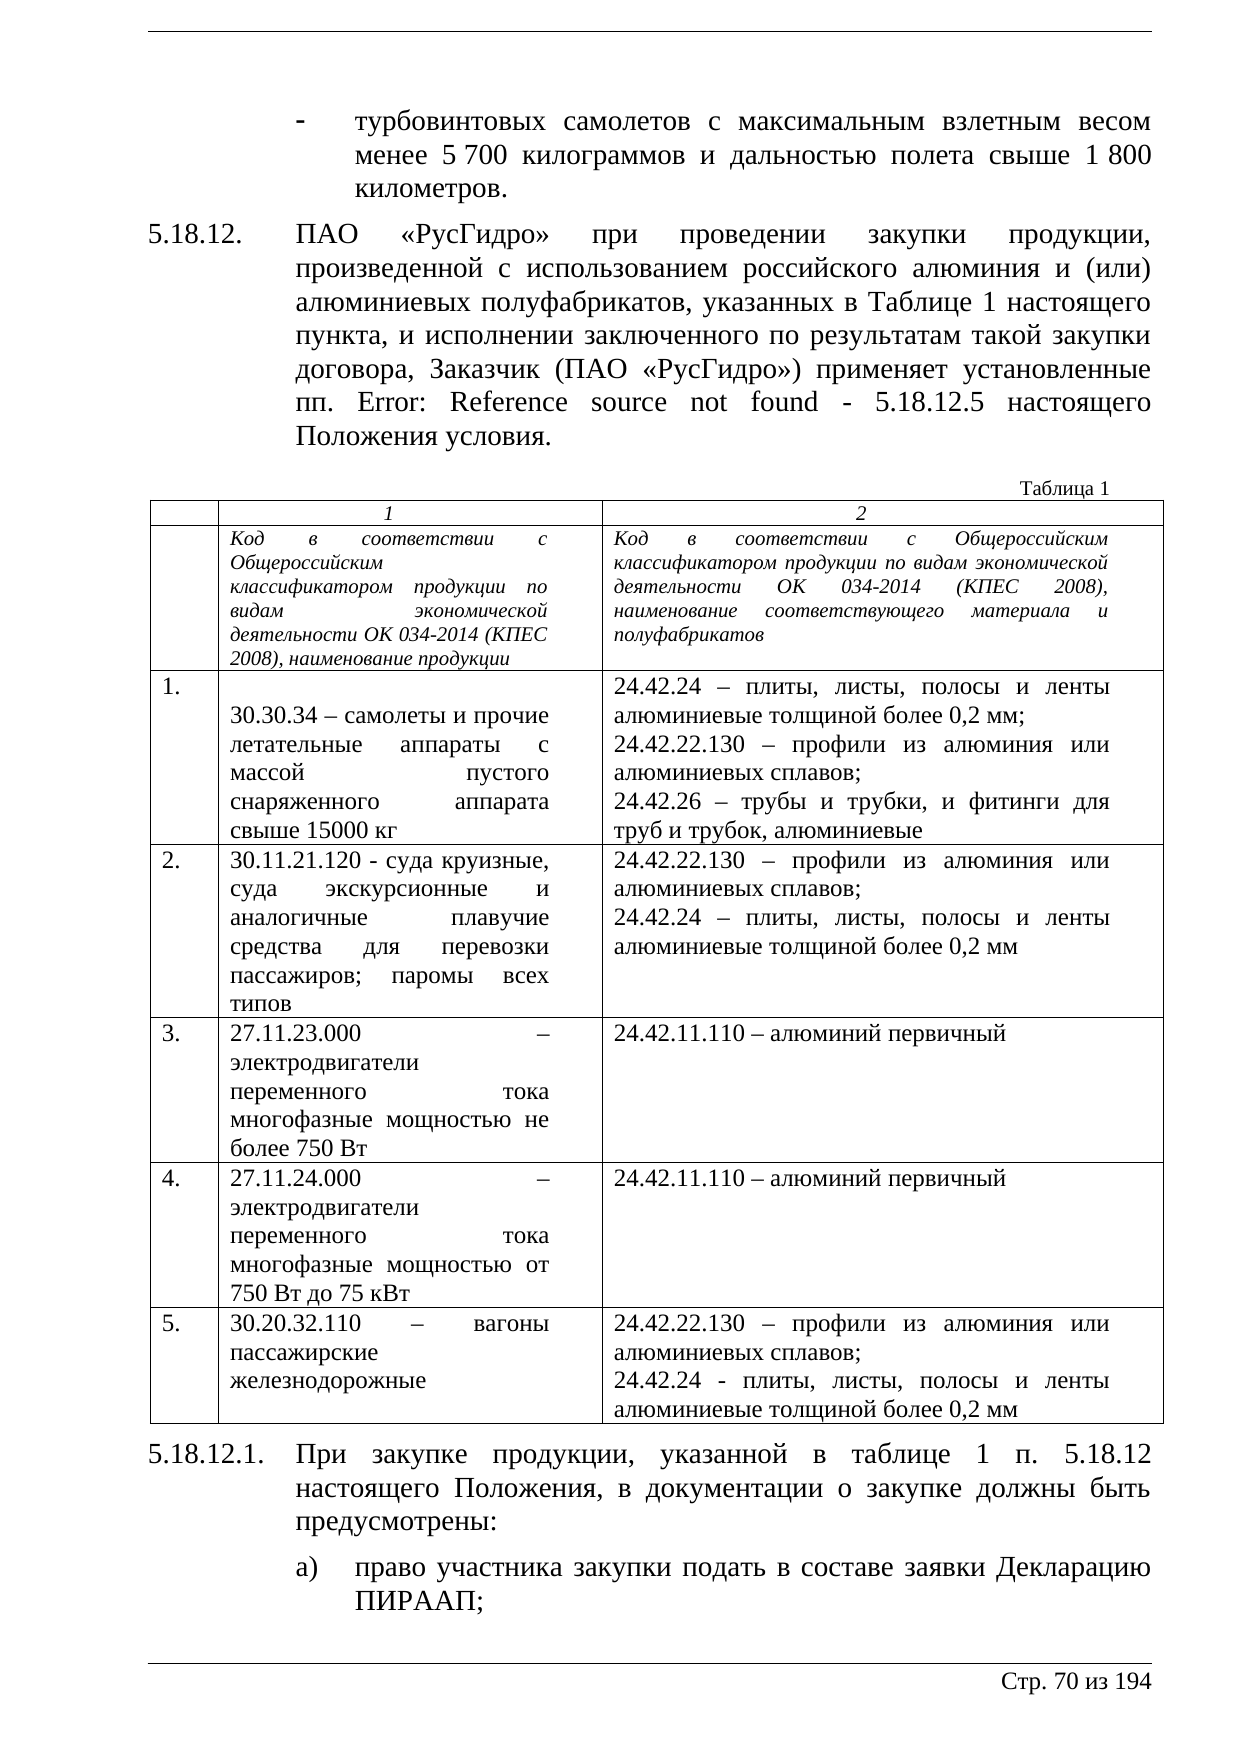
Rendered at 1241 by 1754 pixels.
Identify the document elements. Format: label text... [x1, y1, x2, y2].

table_cell 24.42.11.110 – алюминий первичный [603, 1018, 1163, 1162]
list ПАО «РусГидро» при проведении закупки продукции, произведенной с использованием российского алюминия и (или) алюминиевых полуфабрикатов, указанных в Таблице 1 настоящего пункта, и исполнении заключенного по результатам такой закупки договора, Заказчик (ПАО «РусГидро») применяет установленные пп. 5.18.12.1 - 5.18.12.5 настоящего Положения условия. [148, 217, 1152, 451]
table_cell 27.11.24.000 – электродвигатели переменного тока многофазные мощностью от 750 Вт до 75 кВт [219, 1163, 602, 1307]
list турбовинтовых самолетов с максимальным взлетным весом менее 5 700 килограммов и дальностью полета свыше 1 800 километров. [295, 103, 1152, 204]
table_header [151, 501, 218, 525]
table_cell 30.20.32.110 – вагоны пассажирские железнодорожные [219, 1308, 602, 1423]
table_cell [151, 845, 218, 1017]
table_cell Код в соответствии с Общероссийским классификатором продукции по видам экономической деятельности ОК 034-2014 (КПЕС 2008), наименование соответствующего материала и полуфабрикатов [603, 526, 1163, 670]
table_cell Код в соответствии с Общероссийским классификатором продукции по видам экономической деятельности ОК 034-2014 (КПЕС 2008), наименование продукции [219, 526, 602, 670]
table_cell 24.42.11.110 – алюминий первичный [603, 1163, 1163, 1307]
table_header 2 [603, 501, 1163, 525]
table_cell 24.42.24 – плиты, листы, полосы и ленты алюминиевые толщиной более 0,2 мм; 24.42.22.130 – профили из алюминия или алюминиевых сплавов; 24.42.26 – трубы и трубки, и фитинги для труб и трубок, алюминиевые [603, 671, 1163, 844]
table_cell 27.11.23.000 – электродвигатели переменного тока многофазные мощностью не более 750 Вт [219, 1018, 602, 1162]
table_cell 24.42.22.130 – профили из алюминия или алюминиевых сплавов; 24.42.24 – плиты, листы, полосы и ленты алюминиевые толщиной более 0,2 мм [603, 845, 1163, 1017]
text Таблица 1 [487, 476, 1109, 499]
table_cell [151, 1018, 218, 1162]
table_cell [151, 671, 218, 844]
table_cell 30.30.34 – самолеты и прочие летательные аппараты с массой пустого снаряженного аппарата свыше 15000 кг [219, 671, 602, 844]
list право участника закупки подать в составе заявки Декларацию ПИРААП; [295, 1549, 1152, 1617]
table_cell 24.42.22.130 – профили из алюминия или алюминиевых сплавов; 24.42.24 - плиты, листы, полосы и ленты алюминиевые толщиной более 0,2 мм [603, 1308, 1163, 1423]
table_cell [151, 526, 218, 670]
table_header 1 [219, 501, 602, 525]
table_cell [151, 1163, 218, 1307]
table_cell 30.11.21.120 - суда круизные, суда экскурсионные и аналогичные плавучие средства для перевозки пассажиров; паромы всех типов [219, 845, 602, 1017]
table_cell [151, 1308, 218, 1423]
text При закупке продукции, указанной в таблице 1 п. 5.18.12 настоящего Положения, в документации о закупке должны быть предусмотрены: [148, 1436, 1152, 1537]
